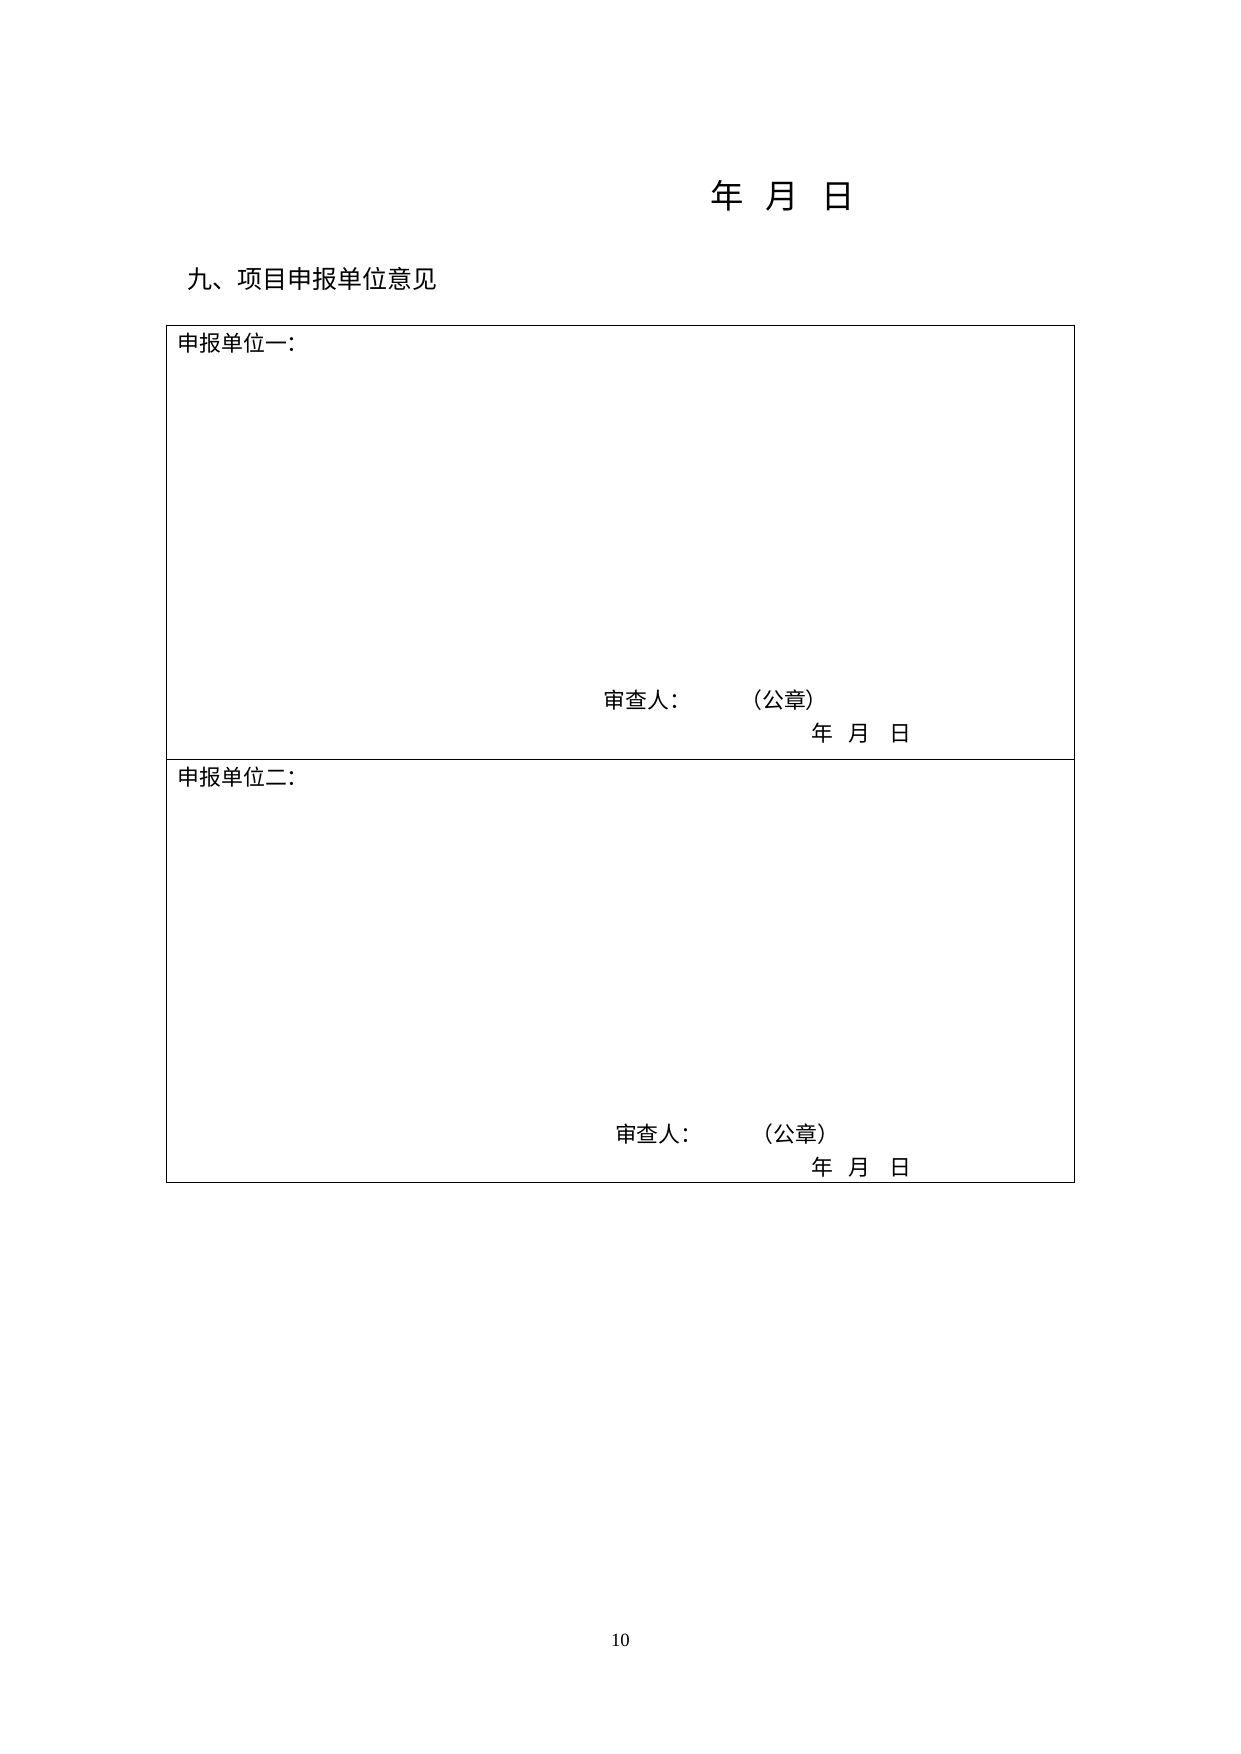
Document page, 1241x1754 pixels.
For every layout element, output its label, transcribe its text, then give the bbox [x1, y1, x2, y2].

text 九、项目申报单位意见 [187, 259, 1050, 296]
text 年 月 日 [187, 162, 1053, 227]
table_header 申报单位一： 审查人： （公章） 年 月 日 [167, 326, 1074, 758]
table_cell 申报单位二： 审查人： （公章） 年 月 日 [167, 760, 1074, 1182]
